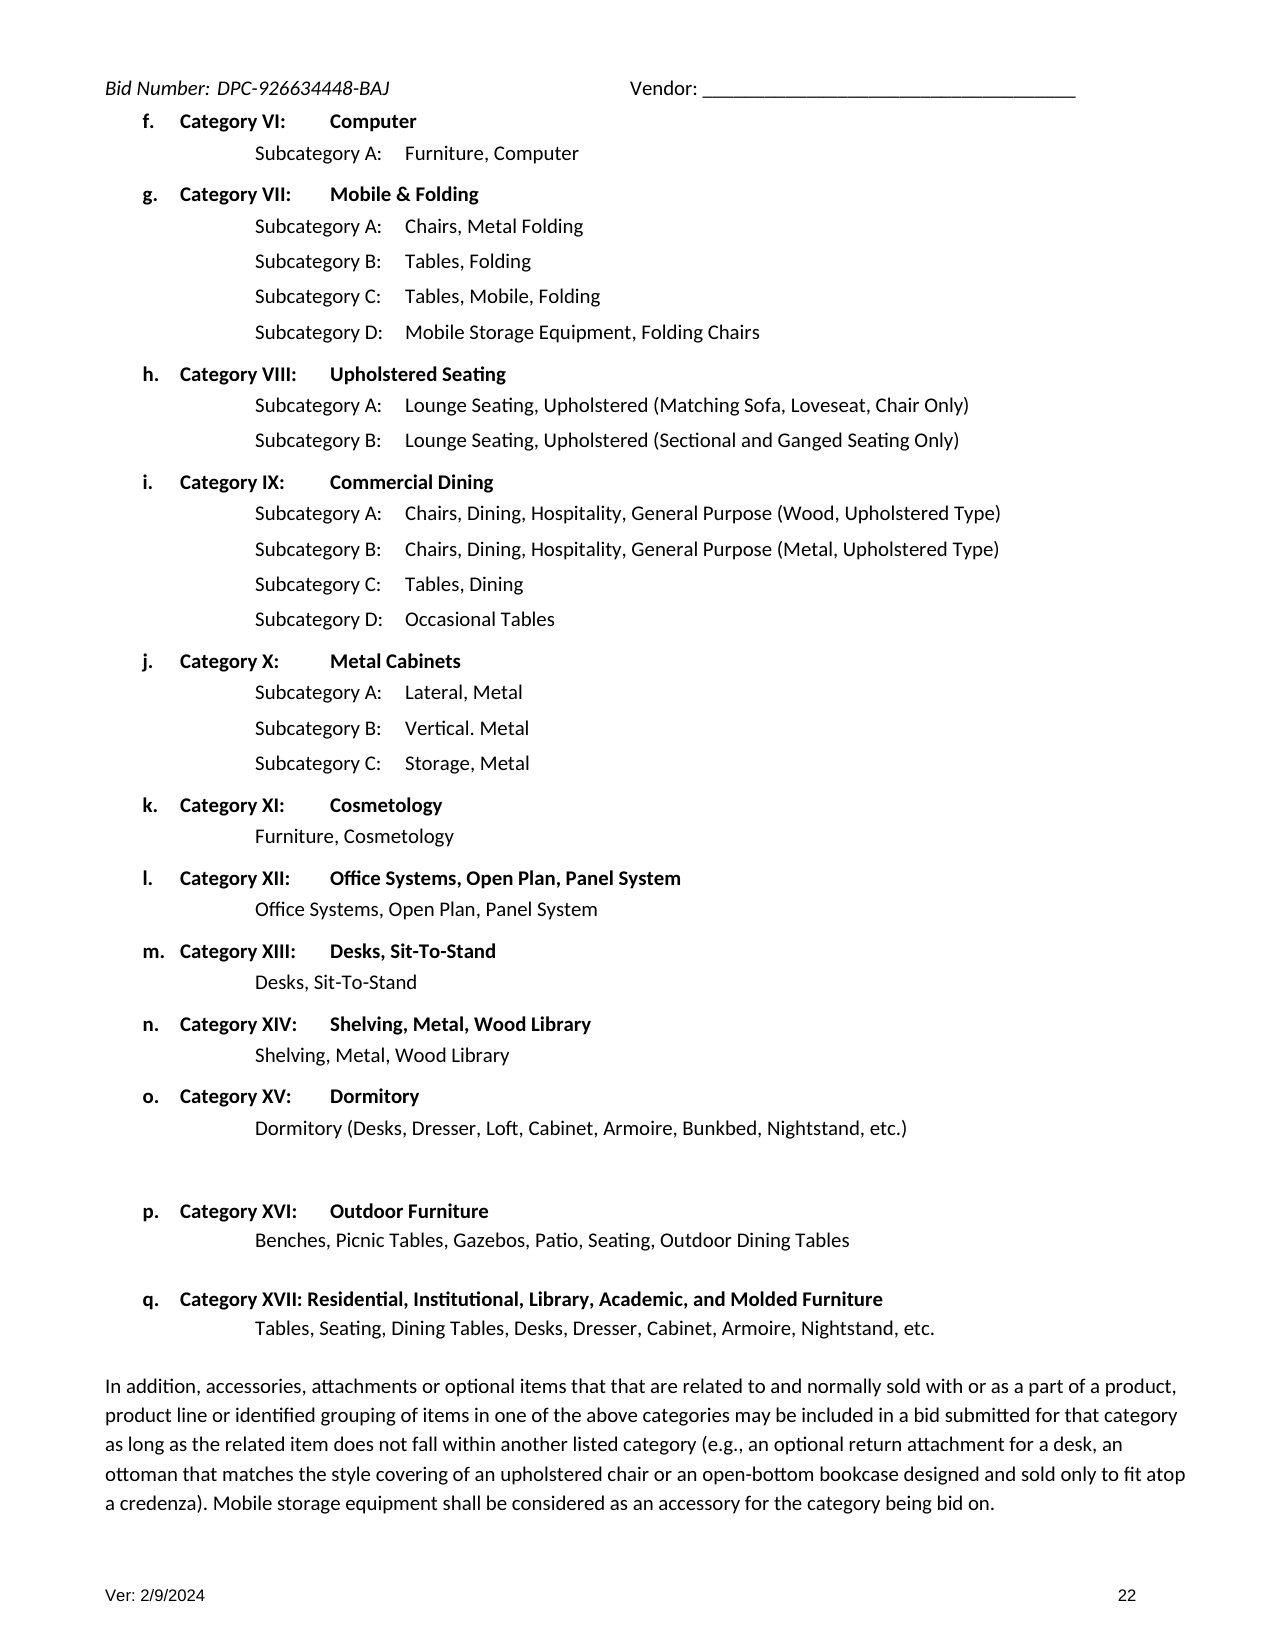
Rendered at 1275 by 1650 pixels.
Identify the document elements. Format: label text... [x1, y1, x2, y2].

text Shelving, Metal, Wood Library [217, 1042, 1185, 1067]
text Subcategory B: Lounge Seating, Upholstered (Sectional and Ganged Seating Only) [180, 427, 1185, 453]
list Category XIV: Shelving, Metal, Wood Library [142, 1011, 1185, 1036]
text Subcategory B: Chairs, Dining, Hospitality, General Purpose (Metal, Upholstered Type) [180, 536, 1185, 561]
list Category XIII: Desks, Sit-To-Stand [142, 938, 1185, 963]
list Category VII: Mobile & Folding [142, 182, 1185, 207]
text In addition, accessories, attachments or optional items that that are related to and normally sold with or as a part of a product, product line or identified grouping of items in one of the above categories may be included in a bid submitted for that category as long as the related item does not fall within another listed category (e.g., an optional return attachment for a desk, an ottoman that matches the style covering of an upholstered chair or an open-bottom bookcase designed and sold only to fit atop a credenza). Mobile storage equipment shall be considered as an accessory for the category being bid on. [105, 1373, 1200, 1515]
text Subcategory C: Storage, Metal [217, 750, 1185, 776]
text Office Systems, Open Plan, Panel System [217, 896, 1185, 922]
text Subcategory D: Mobile Storage Equipment, Folding Chairs [180, 319, 1185, 344]
text Desks, Sit-To-Stand [217, 969, 1185, 994]
text Benches, Picnic Tables, Gazebos, Patio, Seating, Outdoor Dining Tables [180, 1227, 1185, 1253]
list Category XVI: Outdoor Furniture [142, 1198, 1185, 1224]
list Category X: Metal Cabinets [142, 648, 1185, 674]
list Category VIII: Upholstered Seating [142, 361, 1185, 386]
text Subcategory D: Occasional Tables [180, 607, 1185, 632]
list Category XI: Cosmetology [142, 792, 1185, 817]
text Subcategory C: Tables, Mobile, Folding [217, 284, 1185, 309]
text Tables, Seating, Dining Tables, Desks, Dresser, Cabinet, Armoire, Nightstand, etc. [180, 1315, 1185, 1340]
text Subcategory A: Chairs, Metal Folding [217, 213, 1185, 238]
text Subcategory A: Lateral, Metal [217, 679, 1185, 705]
text Subcategory A: Furniture, Computer [217, 140, 1185, 165]
text Subcategory B: Vertical. Metal [180, 715, 1185, 740]
text Subcategory C: Tables, Dining [217, 571, 1185, 597]
text Dormitory (Desks, Dresser, Loft, Cabinet, Armoire, Bunkbed, Nightstand, etc.) [217, 1115, 1185, 1140]
text Subcategory A: Chairs, Dining, Hospitality, General Purpose (Wood, Upholstered Type) [217, 500, 1185, 526]
list Category XII: Office Systems, Open Plan, Panel System [142, 865, 1185, 890]
list Category VI: Computer [142, 109, 1185, 134]
text Furniture, Cosmetology [217, 823, 1185, 849]
list Category XVII: Residential, Institutional, Library, Academic, and Molded Furniture [142, 1286, 1185, 1311]
list Category XV: Dormitory [142, 1084, 1185, 1109]
list Category IX: Commercial Dining [142, 469, 1185, 494]
text Subcategory B: Tables, Folding [180, 248, 1185, 274]
text Subcategory A: Lounge Seating, Upholstered (Matching Sofa, Loveseat, Chair Only) [217, 392, 1185, 417]
